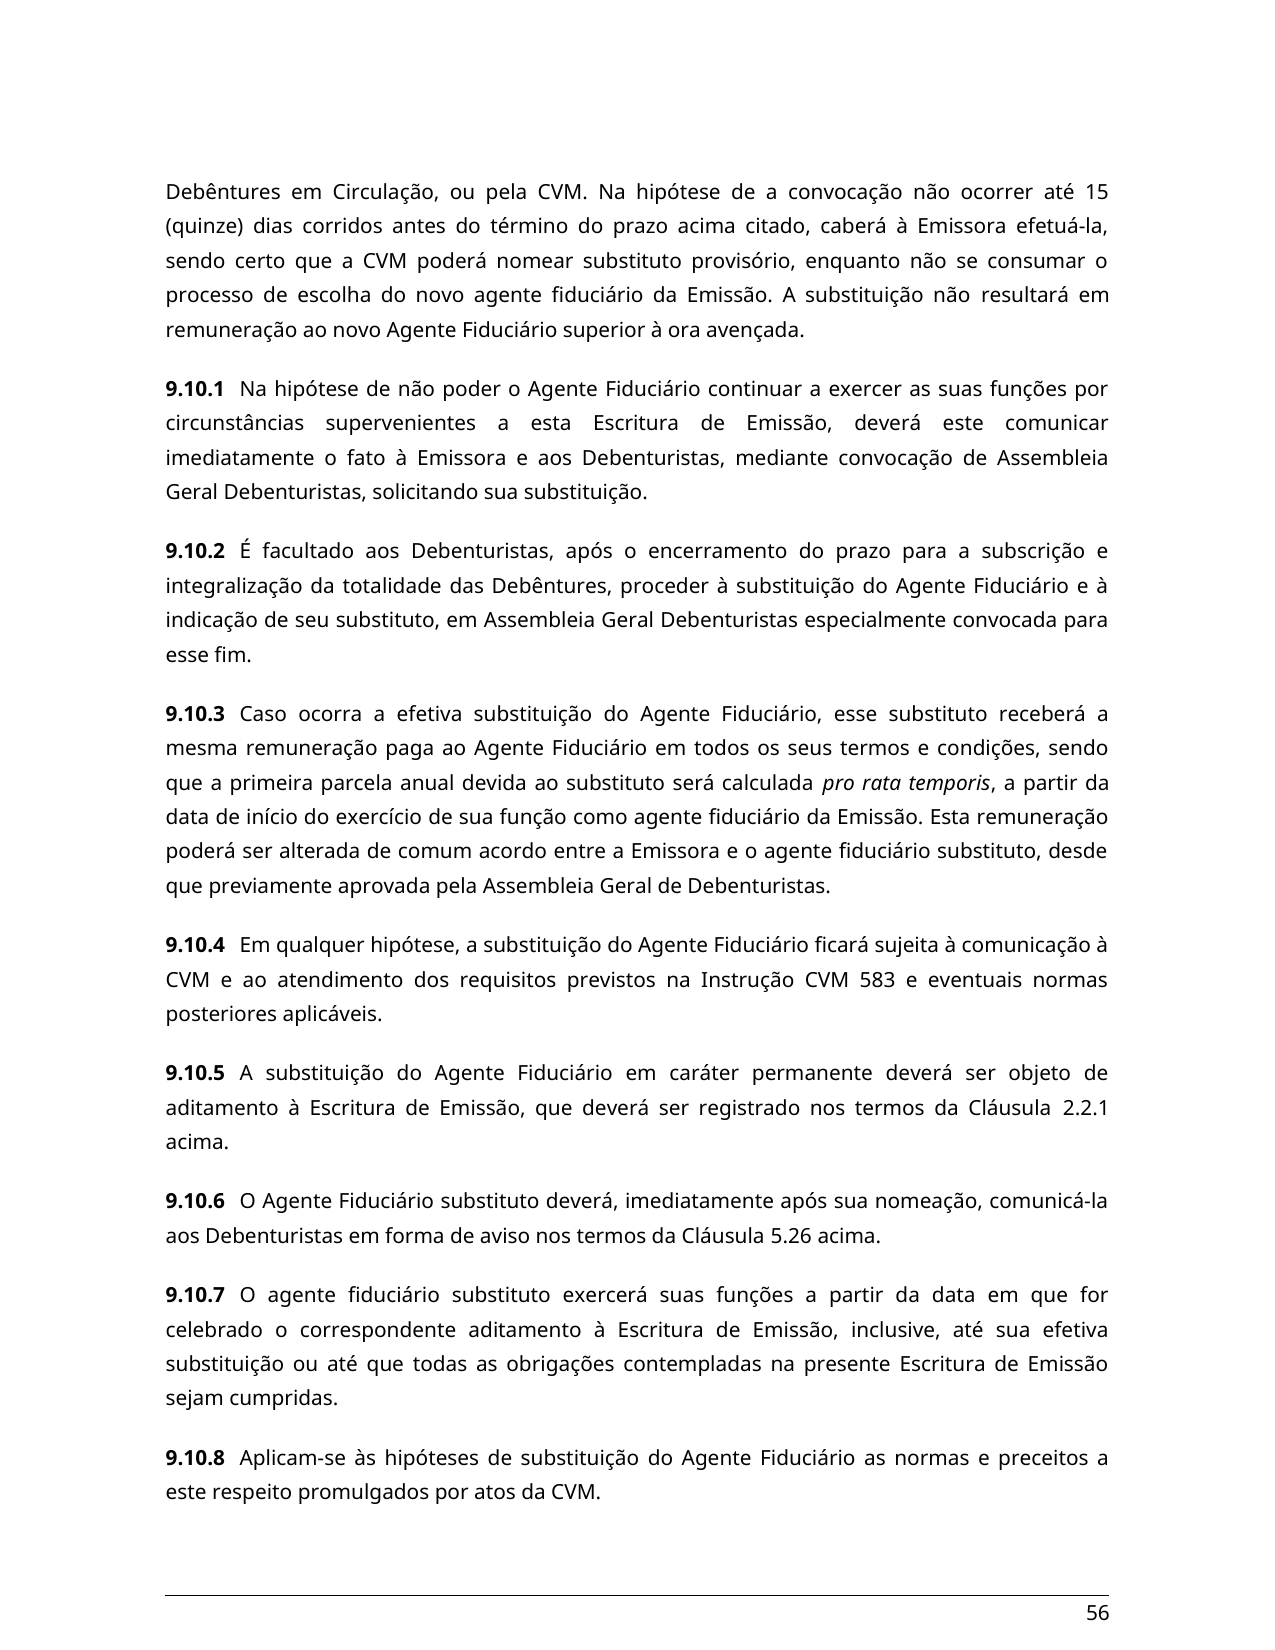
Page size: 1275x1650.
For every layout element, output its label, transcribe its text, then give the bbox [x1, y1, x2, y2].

list O agente fiduciário substituto exercerá suas funções a partir da data em que for celebrado o correspondente aditamento à Escritura de Emissão, inclusive, até sua efetiva substituição ou até que todas as obrigações contempladas na presente Escritura de Emissão sejam cumpridas. [165, 1280, 1109, 1412]
list É facultado aos Debenturistas, após o encerramento do prazo para a subscrição e integralização da totalidade das Debêntures, proceder à substituição do Agente Fiduciário e à indicação de seu substituto, em Assembleia Geral Debenturistas especialmente convocada para esse fim. [165, 537, 1109, 668]
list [165, 177, 1109, 343]
list Em qualquer hipótese, a substituição do Agente Fiduciário ficará sujeita à comunicação à CVM e ao atendimento dos requisitos previstos na Instrução CVM 583 e eventuais normas posteriores aplicáveis. [165, 930, 1109, 1027]
list Aplicam-se às hipóteses de substituição do Agente Fiduciário as normas e preceitos a este respeito promulgados por atos da CVM. [165, 1443, 1109, 1506]
list Caso ocorra a efetiva substituição do Agente Fiduciário, esse substituto receberá a mesma remuneração paga ao Agente Fiduciário em todos os seus termos e condições, sendo que a primeira parcela anual devida ao substituto será calculada pro rata temporis, a partir da data de início do exercício de sua função como agente fiduciário da Emissão. Esta remuneração poderá ser alterada de comum acordo entre a Emissora e o agente fiduciário substituto, desde que previamente aprovada pela Assembleia Geral de Debenturistas. [165, 699, 1109, 899]
list A substituição do Agente Fiduciário em caráter permanente deverá ser objeto de aditamento à Escritura de Emissão, que deverá ser registrado nos termos da Cláusula 2.2.1 acima. [165, 1058, 1109, 1156]
list Na hipótese de não poder o Agente Fiduciário continuar a exercer as suas funções por circunstâncias supervenientes a esta Escritura de Emissão, deverá este comunicar imediatamente o fato à Emissora e aos Debenturistas, mediante convocação de Assembleia Geral Debenturistas, solicitando sua substituição. [165, 374, 1109, 506]
list O Agente Fiduciário substituto deverá, imediatamente após sua nomeação, comunicá-la aos Debenturistas em forma de aviso nos termos da Cláusula 5.26 acima. [165, 1187, 1109, 1249]
